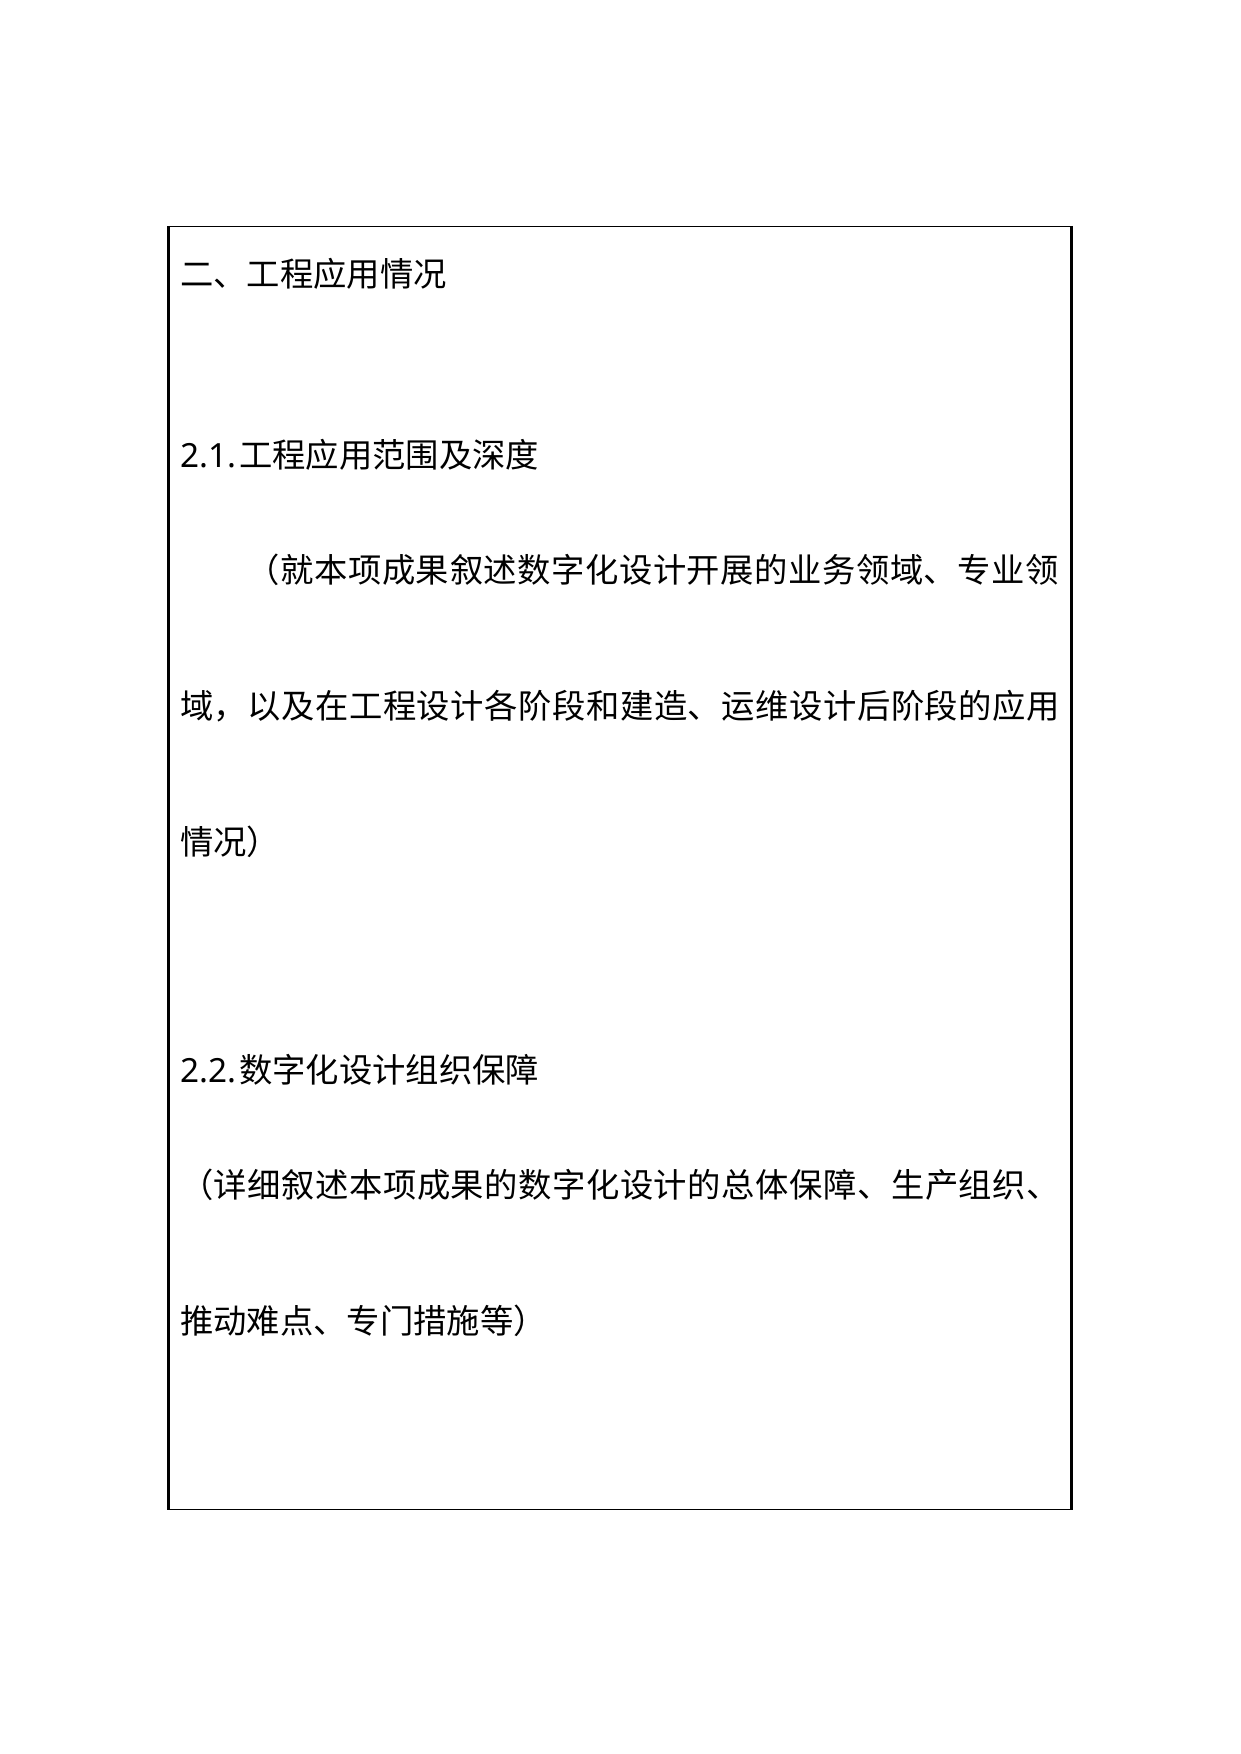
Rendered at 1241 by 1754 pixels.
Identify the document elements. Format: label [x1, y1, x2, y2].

table_cell [170, 227, 1070, 1509]
